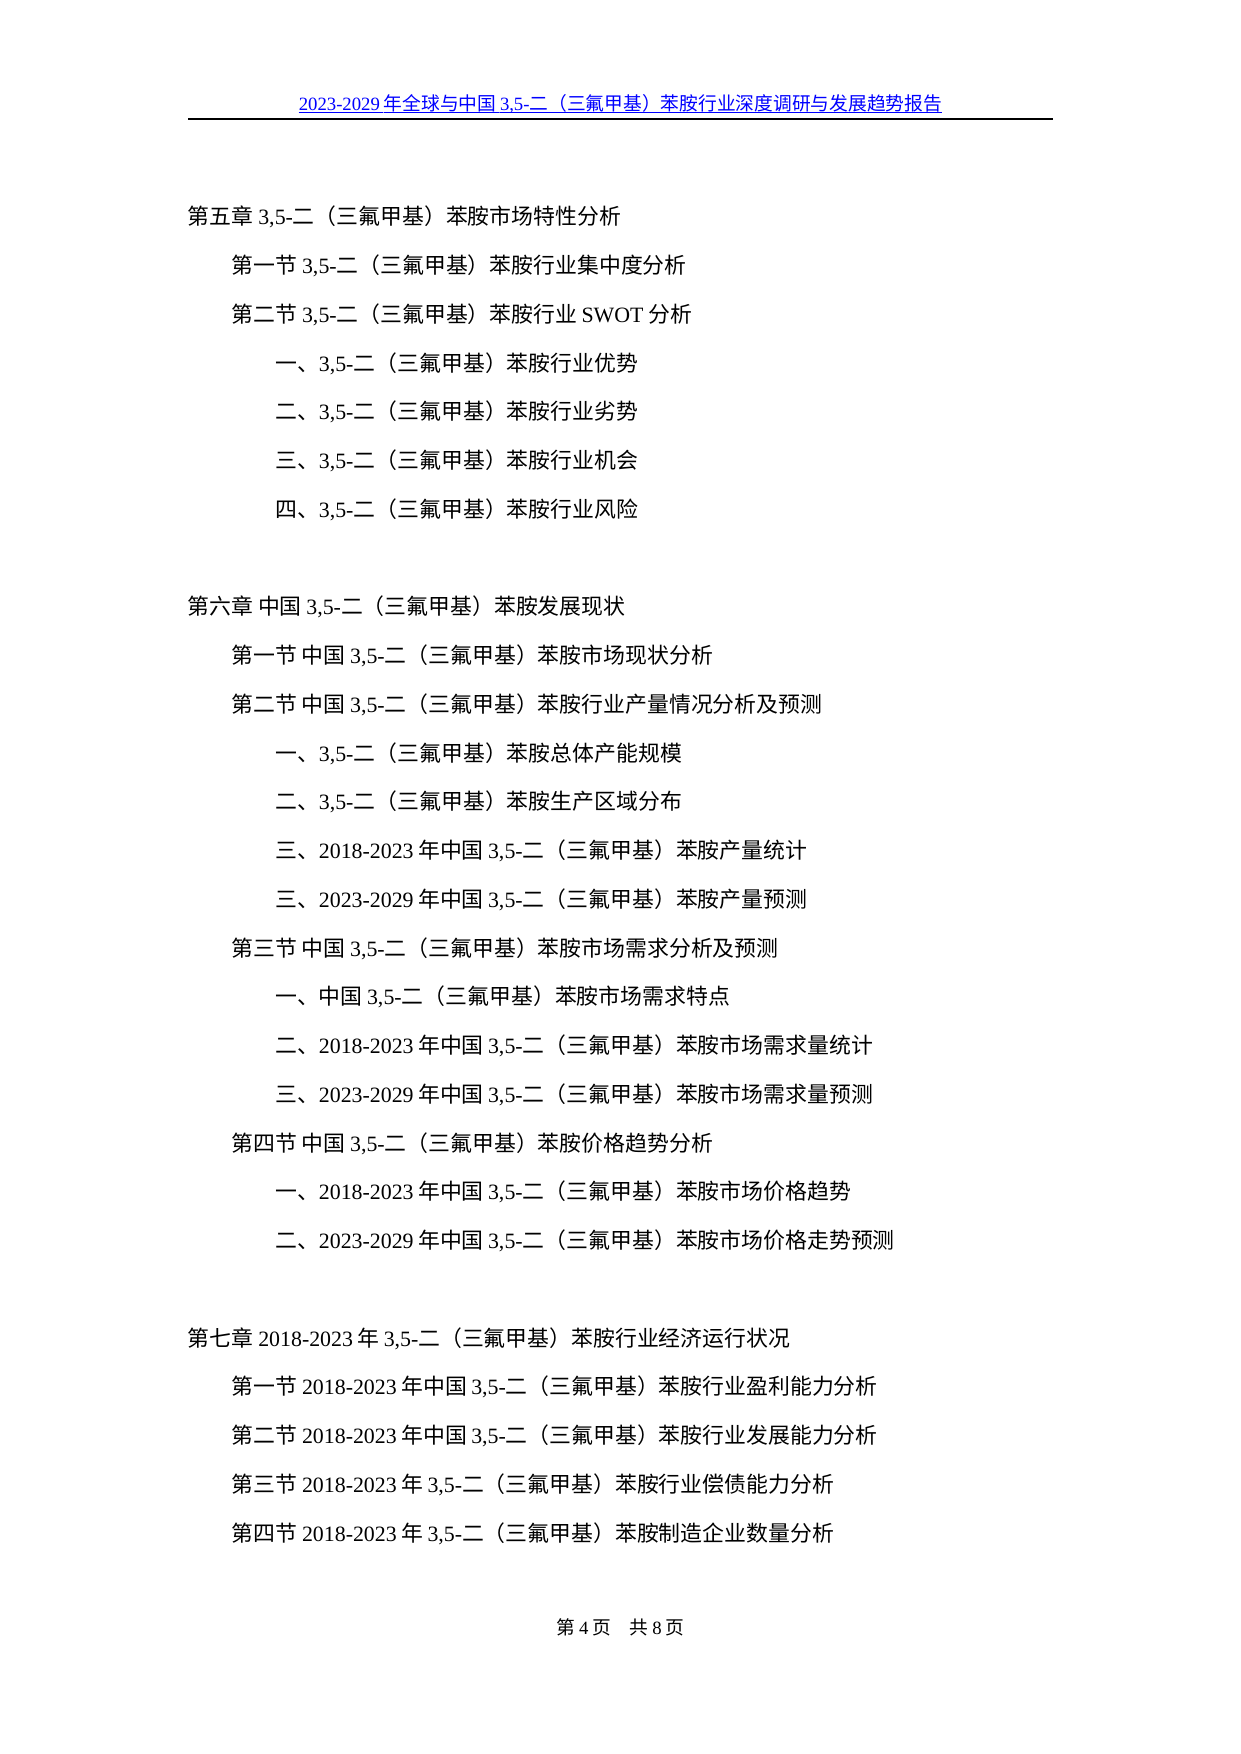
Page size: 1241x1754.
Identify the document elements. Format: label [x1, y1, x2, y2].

text [187, 150, 1053, 1548]
